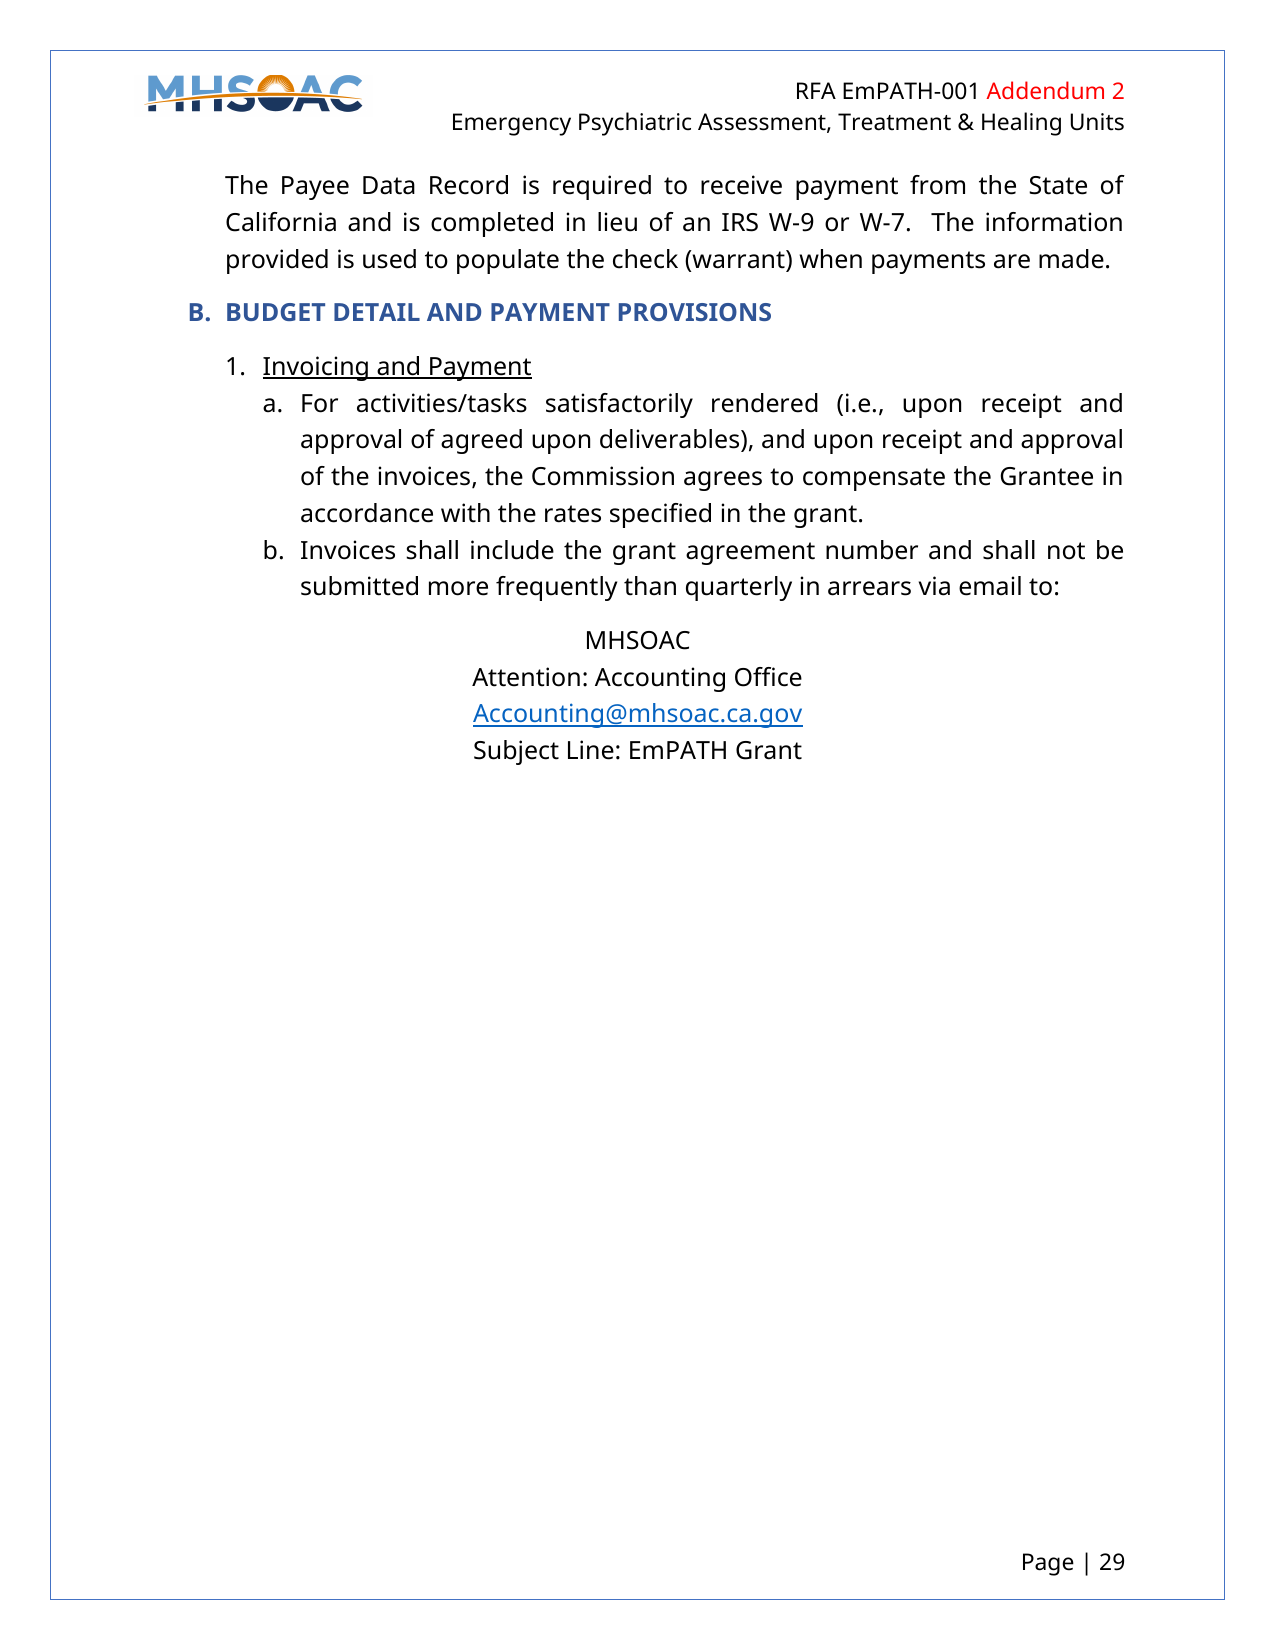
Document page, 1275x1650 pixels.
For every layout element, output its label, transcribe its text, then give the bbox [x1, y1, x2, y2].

list BUDGET DETAIL AND PAYMENT PROVISIONS [187, 295, 1125, 329]
list Invoicing and Payment [225, 348, 1125, 382]
picture [134, 75, 374, 117]
list For activities/tasks satisfactorily rendered (i.e., upon receipt and approval of agreed upon deliverables), and upon receipt and approval of the invoices, the Commission agrees to compensate the Grantee in accordance with the rates specified in the grant. [262, 385, 1125, 529]
list Invoices shall include the grant agreement number and shall not be submitted more frequently than quarterly in arrears via email to: [262, 532, 1125, 603]
text The Payee Data Record is required to receive payment from the State of California and is completed in lieu of an IRS W-9 or W-7. The information provided is used to populate the check (warrant) when payments are made. [225, 168, 1125, 276]
text MHSOAC Attention: Accounting Office Accounting@mhsoac.ca.gov Subject Line: EmPATH Grant [150, 622, 1125, 767]
